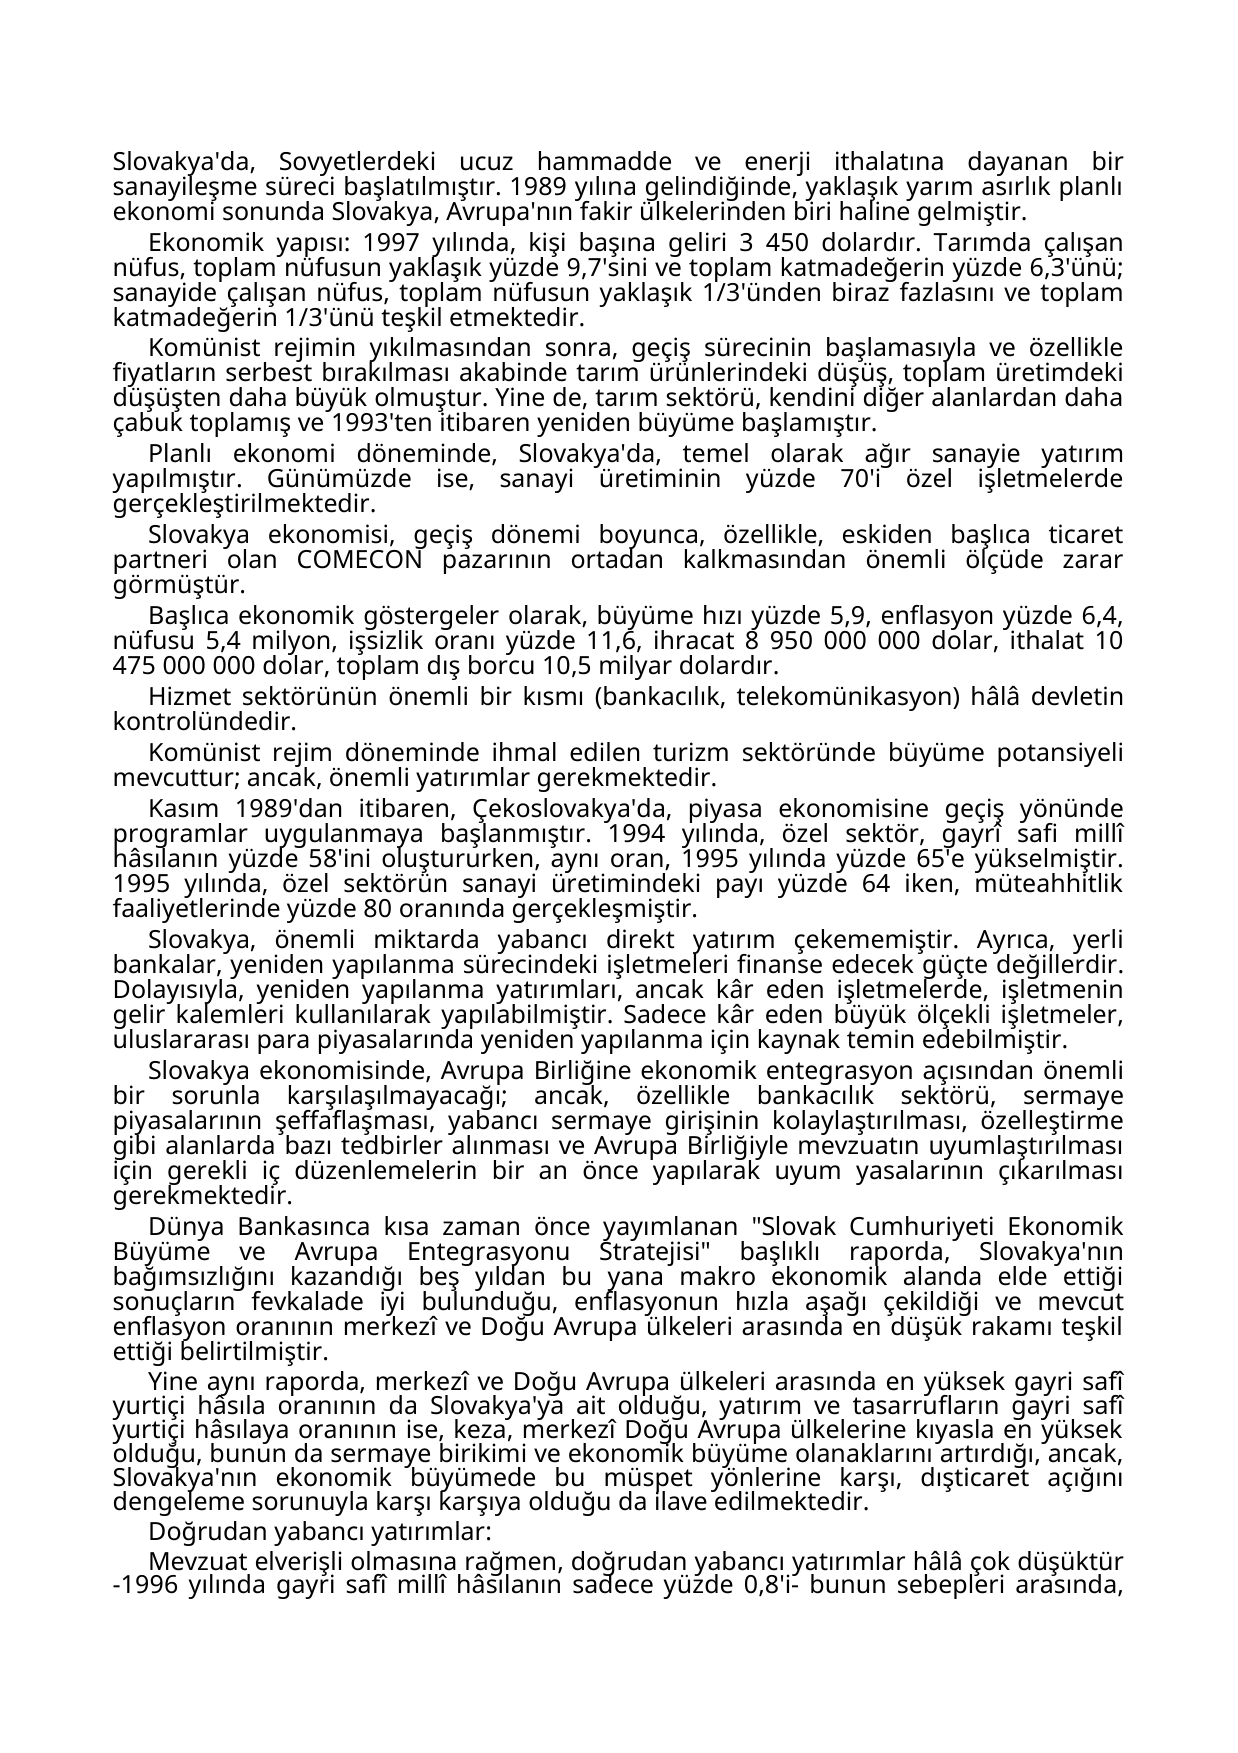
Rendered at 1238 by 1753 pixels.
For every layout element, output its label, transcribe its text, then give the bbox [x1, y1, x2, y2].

text Kasım 1989'dan itibaren, Çekoslovakya'da, piyasa ekonomisine geçiş yönünde programlar uygulanmaya başlanmıştır. 1994 yılında, özel sektör, gayrî safi millî hâsılanın yüzde 58'ini oluştururken, aynı oran, 1995 yılında yüzde 65'e yükselmiştir. 1995 yılında, özel sektörün sanayi üretimindeki payı yüzde 64 iken, müteahhitlik faaliyetlerinde yüzde 80 oranında gerçekleşmiştir. [112, 797, 1125, 922]
text Komünist rejimin yıkılmasından sonra, geçiş sürecinin başlamasıyla ve özellikle fiyatların serbest bırakılması akabinde tarım ürünlerindeki düşüş, toplam üretimdeki düşüşten daha büyük olmuştur. Yine de, tarım sektörü, kendini diğer alanlardan daha çabuk toplamış ve 1993'ten itibaren yeniden büyüme başlamıştır. [112, 337, 1125, 437]
text Komünist rejim döneminde ihmal edilen turizm sektöründe büyüme potansiyeli mevcuttur; ancak, önemli yatırımlar gerekmektedir. [112, 742, 1125, 792]
text Hizmet sektörünün önemli bir kısmı (bankacılık, telekomünikasyon) hâlâ devletin kontrolündedir. [112, 686, 1125, 736]
text Slovakya ekonomisi, geçiş dönemi boyunca, özellikle, eskiden başlıca ticaret partneri olan COMECON pazarının ortadan kalkmasından önemli ölçüde zarar görmüştür. [112, 524, 1125, 599]
text Planlı ekonomi döneminde, Slovakya'da, temel olarak ağır sanayie yatırım yapılmıştır. Günümüzde ise, sanayi üretiminin yüzde 70'i özel işletmelerde gerçekleştirilmektedir. [112, 443, 1125, 518]
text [112, 1551, 1125, 1599]
text Ekonomik yapısı: 1997 yılında, kişi başına geliri 3 450 dolardır. Tarımda çalışan nüfus, toplam nüfusun yaklaşık yüzde 9,7'sini ve toplam katmadeğerin yüzde 6,3'ünü; sanayide çalışan nüfus, toplam nüfusun yaklaşık 1/3'ünden biraz fazlasını ve toplam katmadeğerin 1/3'ünü teşkil etmektedir. [112, 231, 1125, 331]
text Slovakya ekonomisinde, Avrupa Birliğine ekonomik entegrasyon açısından önemli bir sorunla karşılaşılmayacağı; ancak, özellikle bankacılık sektörü, sermaye piyasalarının şeffaflaşması, yabancı sermaye girişinin kolaylaştırılması, özelleştirme gibi alanlarda bazı tedbirler alınması ve Avrupa Birliğiyle mevzuatın uyumlaştırılması için gerekli iç düzenlemelerin bir an önce yapılarak uyum yasalarının çıkarılması gerekmektedir. [112, 1059, 1125, 1209]
text Yine aynı raporda, merkezî ve Doğu Avrupa ülkeleri arasında en yüksek gayri safî yurtiçi hâsıla oranının da Slovakya'ya ait olduğu, yatırım ve tasarrufların gayri safî yurtiçi hâsılaya oranının ise, keza, merkezî Doğu Avrupa ülkelerine kıyasla en yüksek olduğu, bunun da sermaye birikimi ve ekonomik büyüme olanaklarını artırdığı, ancak, Slovakya'nın ekonomik büyümede bu müspet yönlerine karşı, dışticaret açığını dengeleme sorunuyla karşı karşıya olduğu da ilave edilmektedir. [112, 1371, 1125, 1515]
text Doğrudan yabancı yatırımlar: [112, 1521, 1125, 1545]
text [112, 150, 1125, 225]
text Başlıca ekonomik göstergeler olarak, büyüme hızı yüzde 5,9, enflasyon yüzde 6,4, nüfusu 5,4 milyon, işsizlik oranı yüzde 11,6, ihracat 8 950 000 000 dolar, ithalat 10 475 000 000 dolar, toplam dış borcu 10,5 milyar dolardır. [112, 605, 1125, 680]
text Dünya Bankasınca kısa zaman önce yayımlanan "Slovak Cumhuriyeti Ekonomik Büyüme ve Avrupa Entegrasyonu Stratejisi" başlıklı raporda, Slovakya'nın bağımsızlığını kazandığı beş yıldan bu yana makro ekonomik alanda elde ettiği sonuçların fevkalade iyi bulunduğu, enflasyonun hızla aşağı çekildiği ve mevcut enflasyon oranının merkezî ve Doğu Avrupa ülkeleri arasında en düşük rakamı teşkil ettiği belirtilmiştir. [112, 1215, 1125, 1365]
text Slovakya, önemli miktarda yabancı direkt yatırım çekememiştir. Ayrıca, yerli bankalar, yeniden yapılanma sürecindeki işletmeleri finanse edecek güçte değillerdir. Dolayısıyla, yeniden yapılanma yatırımları, ancak kâr eden işletmelerde, işletmenin gelir kalemleri kullanılarak yapılabilmiştir. Sadece kâr eden büyük ölçekli işletmeler, uluslararası para piyasalarında yeniden yapılanma için kaynak temin edebilmiştir. [112, 928, 1125, 1053]
